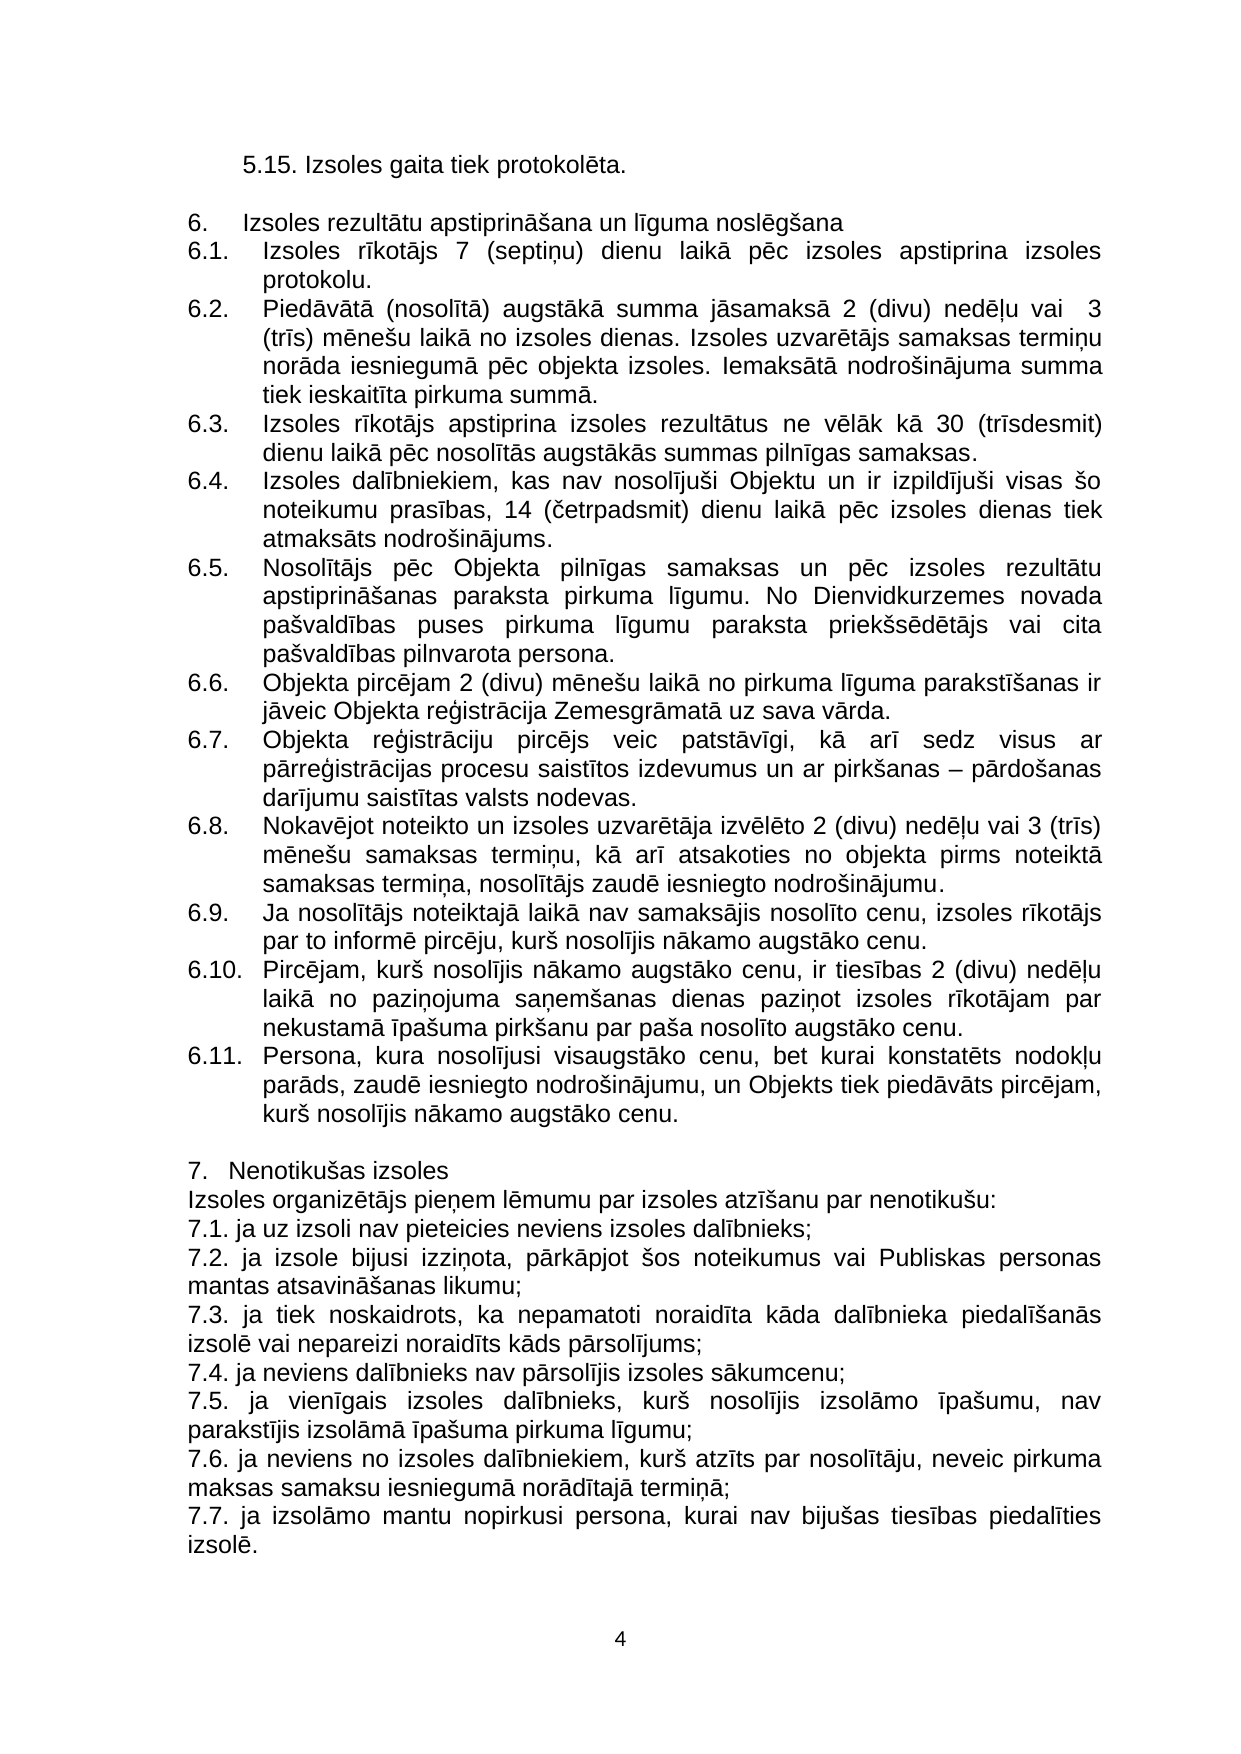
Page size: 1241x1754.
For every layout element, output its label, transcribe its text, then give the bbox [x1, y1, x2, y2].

list Objekta reģistrāciju pircējs veic patstāvīgi, kā arī sedz visus ar pārreģistrācijas procesu saistītos izdevumus un ar pirkšanas – pārdošanas darījumu saistītas valsts nodevas. [187, 725, 1103, 811]
text 7.5. ja vienīgais izsoles dalībnieks, kurš nosolījis izsolāmo īpašumu, nav parakstījis izsolāmā īpašuma pirkuma līgumu; [187, 1386, 1103, 1444]
text 7.1. ja uz izsoli nav pieteicies neviens izsoles dalībnieks; [187, 1214, 1103, 1242]
list Nokavējot noteikto un izsoles uzvarētāja izvēlēto 2 (divu) nedēļu vai 3 (trīs) mēnešu samaksas termiņu, kā arī atsakoties no objekta pirms noteiktā samaksas termiņa, nosolītājs zaudē iesniegto nodrošinājumu. [187, 811, 1103, 897]
list Nenotikušas izsoles [187, 1156, 1103, 1185]
text 7.4. ja neviens dalībnieks nav pārsolījis izsoles sākumcenu; [187, 1357, 1103, 1386]
list Izsoles dalībniekiem, kas nav nosolījuši Objektu un ir izpildījuši visas šo noteikumu prasības, 14 (četrpadsmit) dienu laikā pēc izsoles dienas tiek atmaksāts nodrošinājums. [187, 466, 1103, 552]
list Nosolītājs pēc Objekta pilnīgas samaksas un pēc izsoles rezultātu apstiprināšanas paraksta pirkuma līgumu. No Dienvidkurzemes novada pašvaldības puses pirkuma līgumu paraksta priekšsēdētājs vai cita pašvaldības pilnvarota persona. [187, 552, 1103, 667]
list Izsoles rezultātu apstiprināšana un līguma noslēgšana [187, 207, 1103, 236]
text 7.3. ja tiek noskaidrots, ka nepamatoti noraidīta kāda dalībnieka piedalīšanās izsolē vai nepareizi noraidīts kāds pārsolījums; [187, 1300, 1103, 1357]
text 7.7. ja izsolāmo mantu nopirkusi persona, kurai nav bijušas tiesības piedalīties izsolē. [187, 1501, 1103, 1559]
list Piedāvātā (nosolītā) augstākā summa jāsamaksā 2 (divu) nedēļu vai 3 (trīs) mēnešu laikā no izsoles dienas. Izsoles uzvarētājs samaksas termiņu norāda iesniegumā pēc objekta izsoles. Iemaksātā nodrošinājuma summa tiek ieskaitīta pirkuma summā. [187, 294, 1103, 409]
list Izsoles rīkotājs apstiprina izsoles rezultātus ne vēlāk kā 30 (trīsdesmit) dienu laikā pēc nosolītās augstākās summas pilnīgas samaksas. [187, 409, 1103, 466]
text 7.6. ja neviens no izsoles dalībniekiem, kurš atzīts par nosolītāju, neveic pirkuma maksas samaksu iesniegumā norādītajā termiņā; [187, 1444, 1103, 1501]
text 7.2. ja izsole bijusi izziņota, pārkāpjot šos noteikumus vai Publiskas personas mantas atsavināšanas likumu; [187, 1242, 1103, 1300]
text 5.15. Izsoles gaita tiek protokolēta. [242, 150, 1103, 179]
list Persona, kura nosolījusi visaugstāko cenu, bet kurai konstatēts nodokļu parāds, zaudē iesniegto nodrošinājumu, un Objekts tiek piedāvāts pircējam, kurš nosolījis nākamo augstāko cenu. [187, 1041, 1103, 1127]
list Izsoles rīkotājs 7 (septiņu) dienu laikā pēc izsoles apstiprina izsoles protokolu. [187, 236, 1103, 294]
list Pircējam, kurš nosolījis nākamo augstāko cenu, ir tiesības 2 (divu) nedēļu laikā no paziņojuma saņemšanas dienas paziņot izsoles rīkotājam par nekustamā īpašuma pirkšanu par paša nosolīto augstāko cenu. [187, 955, 1103, 1041]
list Ja nosolītājs noteiktajā laikā nav samaksājis nosolīto cenu, izsoles rīkotājs par to informē pircēju, kurš nosolījis nākamo augstāko cenu. [187, 897, 1103, 955]
list Objekta pircējam 2 (divu) mēnešu laikā no pirkuma līguma parakstīšanas ir jāveic Objekta reģistrācija Zemesgrāmatā uz sava vārda. [187, 667, 1103, 725]
text Izsoles organizētājs pieņem lēmumu par izsoles atzīšanu par nenotikušu: [187, 1185, 1103, 1214]
